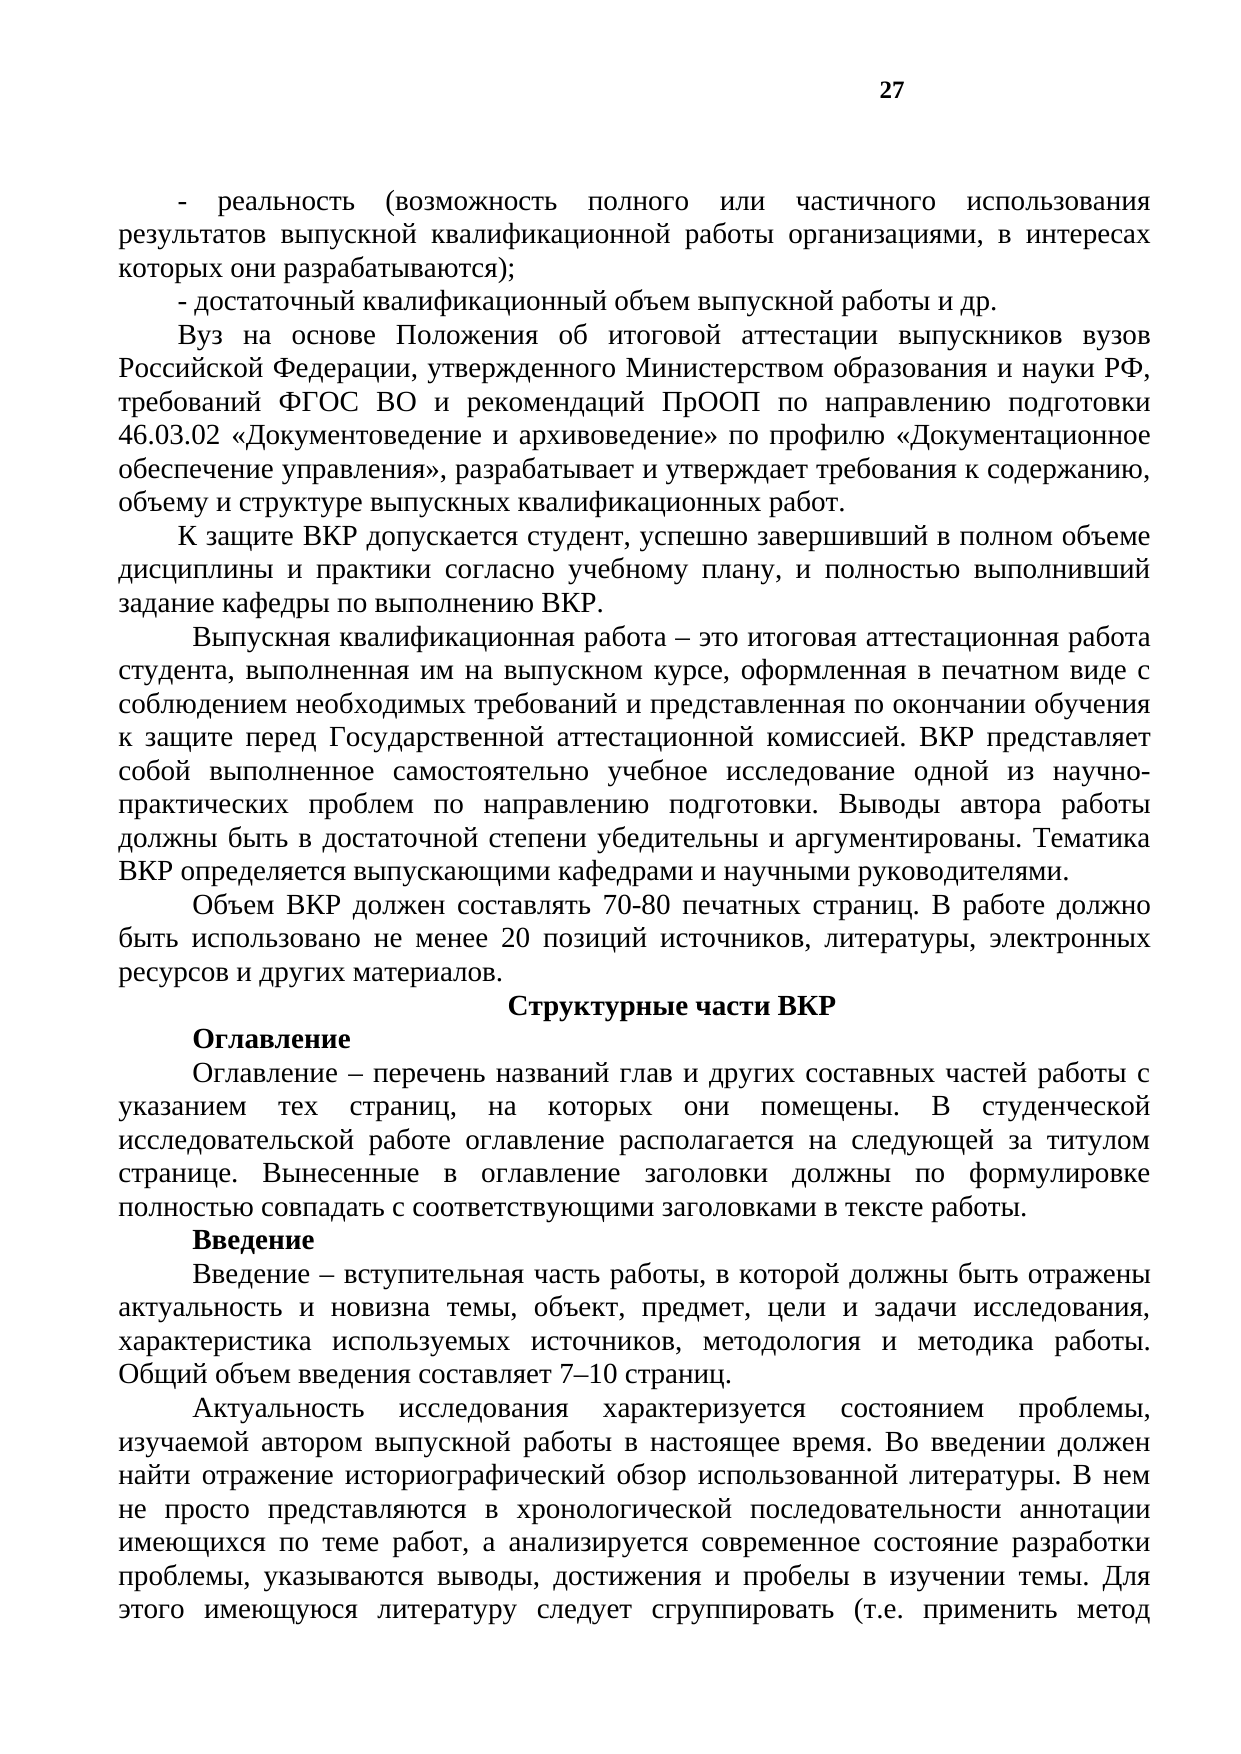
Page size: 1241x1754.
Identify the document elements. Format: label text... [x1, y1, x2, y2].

text Введение [118, 1222, 1152, 1256]
text - реальность (возможность полного или частичного использования результатов выпускной квалификационной работы организациями, в интересах которых они разрабатываются); [118, 183, 1152, 283]
text Оглавление – перечень названий глав и других составных частей работы с указанием тех страниц, на которых они помещены. В студенческой исследовательской работе оглавление располагается на следующей за титулом странице. Вынесенные в оглавление заголовки должны по формулировке полностью совпадать с соответствующими заголовками в тексте работы. [118, 1055, 1152, 1222]
text - достаточный квалификационный объем выпускной работы и др. [118, 283, 1152, 317]
text Вуз на основе Положения об итоговой аттестации выпускников вузов Российской Федерации, утвержденного Министерством образования и науки РФ, требований ФГОС ВО и рекомендаций ПрООП по направлению подготовки 46.03.02 «Документоведение и архивоведение» по профилю «Документационное обеспечение управления», разрабатывает и утверждает требования к содержанию, объему и структуре выпускных квалификационных работ. [118, 317, 1152, 518]
text Структурные части ВКР [118, 988, 1152, 1021]
text Выпускная квалификационная работа – это итоговая аттестационная работа студента, выполненная им на выпускном курсе, оформленная в печатном виде с соблюдением необходимых требований и представленная по окончании обучения к защите перед Государственной аттестационной комиссией. ВКР представляет собой выполненное самостоятельно учебное исследование одной из научно-практических проблем по направлению подготовки. Выводы автора работы должны быть в достаточной степени убедительны и аргументированы. Тематика ВКР определяется выпускающими кафедрами и научными руководителями. [118, 619, 1152, 887]
text Введение – вступительная часть работы, в которой должны быть отражены актуальность и новизна темы, объект, предмет, цели и задачи исследования, характеристика используемых источников, методология и методика работы. Общий объем введения составляет 7–10 страниц. [118, 1256, 1152, 1390]
text К защите ВКР допускается студент, успешно завершивший в полном объеме дисциплины и практики согласно учебному плану, и полностью выполнивший задание кафедры по выполнению ВКР. [118, 518, 1152, 619]
text Объем ВКР должен составлять 70-80 печатных страниц. В работе должно быть использовано не менее 20 позиций источников, литературы, электронных ресурсов и других материалов. [118, 887, 1152, 988]
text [118, 1390, 1152, 1625]
text Оглавление [118, 1021, 1152, 1055]
